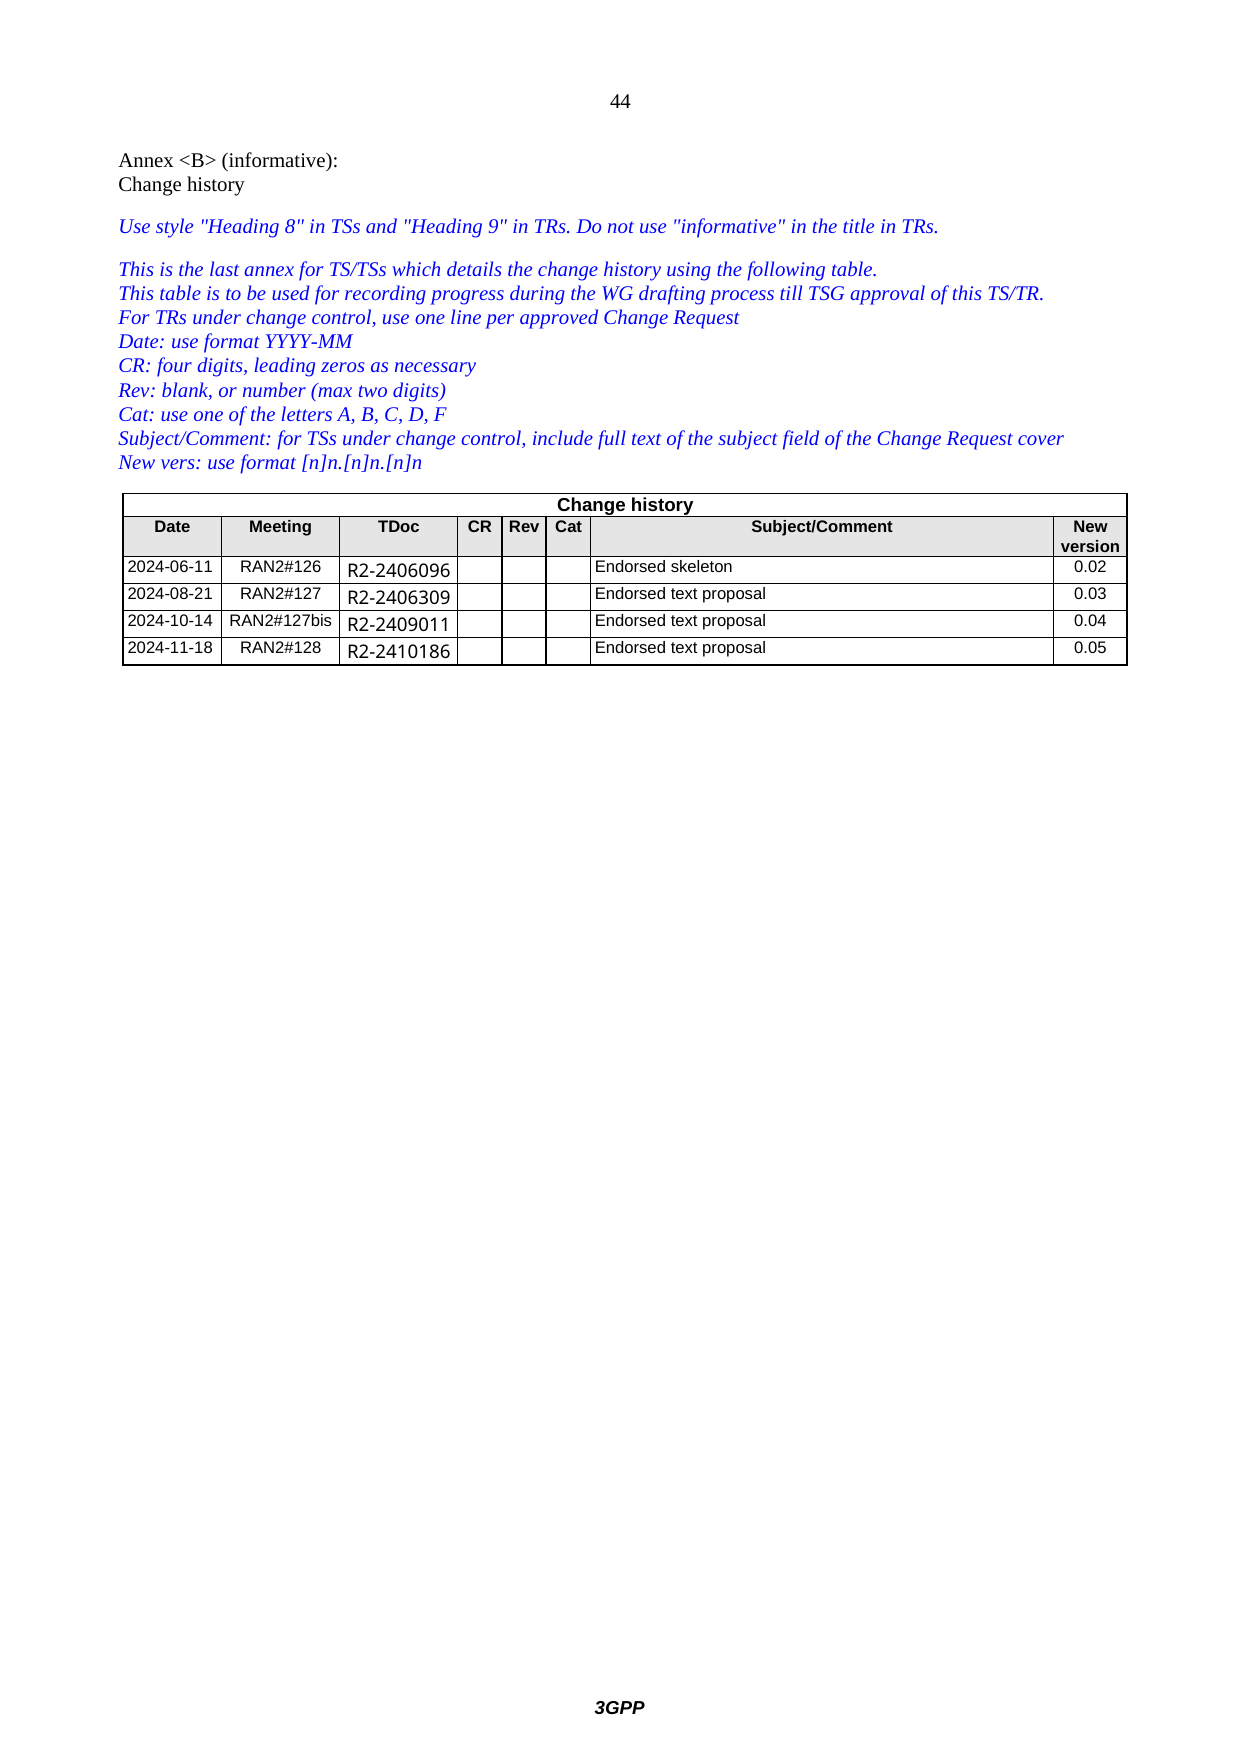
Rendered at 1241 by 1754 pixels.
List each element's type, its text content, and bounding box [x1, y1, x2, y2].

text This is the last annex for TS/TSs which details the change history using the following table. This table is to be used for recording progress during the WG drafting process till TSG approval of this TS/TR. For TRs under change control, use one line per approved Change Request Date: use format YYYY-MM CR: four digits, leading zeros as necessary Rev: blank, or number (max two digits) Cat: use one of the letters A, B, C, D, F Subject/Comment: for TSs under change control, include full text of the subject field of the Change Request cover New vers: use format [n]n.[n]n.[n]n [118, 257, 1122, 474]
table_cell CR [458, 517, 501, 556]
table_cell R2-2406309 [340, 584, 457, 610]
table_cell [547, 638, 590, 664]
table_cell [458, 557, 501, 583]
text Annex <B> (informative): Change history [118, 147, 1122, 196]
table_cell RAN2#127 [222, 584, 339, 610]
table_cell 2024-06-11 [124, 557, 221, 583]
table_cell TDoc [340, 517, 457, 556]
table_cell Meeting [222, 517, 339, 556]
table_cell Endorsed text proposal [591, 584, 1053, 610]
table_cell [458, 638, 501, 664]
table_cell 0.03 [1054, 584, 1126, 610]
table_cell 0.04 [1054, 611, 1126, 637]
table_cell 0.02 [1054, 557, 1126, 583]
table_cell Rev [503, 517, 545, 556]
table_cell 0.05 [1054, 638, 1126, 664]
table_cell Date [124, 517, 221, 556]
table_cell Subject/Comment [591, 517, 1053, 556]
table_cell R2-2410186 [340, 638, 457, 664]
table_cell 2024-08-21 [124, 584, 221, 610]
table_cell Cat [547, 517, 590, 556]
table_cell [503, 557, 545, 583]
table_cell [503, 611, 545, 637]
text Use style "Heading 8" in TSs and "Heading 9" in TRs. Do not use "informative" in the title in TRs. [118, 214, 1122, 238]
table_cell [547, 584, 590, 610]
table_cell RAN2#127bis [222, 611, 339, 637]
table_cell R2-2409011 [340, 611, 457, 637]
table_header Change history [124, 494, 1126, 516]
table_cell [503, 638, 545, 664]
table_cell R2-2406096 [340, 557, 457, 583]
table_cell New version [1054, 517, 1126, 556]
table_cell RAN2#128 [222, 638, 339, 664]
table_cell [547, 557, 590, 583]
table_cell [503, 584, 545, 610]
table_cell Endorsed skeleton [591, 557, 1053, 583]
table_cell [458, 584, 501, 610]
table_cell Endorsed text proposal [591, 611, 1053, 637]
table_cell RAN2#126 [222, 557, 339, 583]
table_cell [547, 611, 590, 637]
table_cell 2024-10-14 [124, 611, 221, 637]
table_cell 2024-11-18 [124, 638, 221, 664]
table_cell Endorsed text proposal [591, 638, 1053, 664]
table_cell [458, 611, 501, 637]
